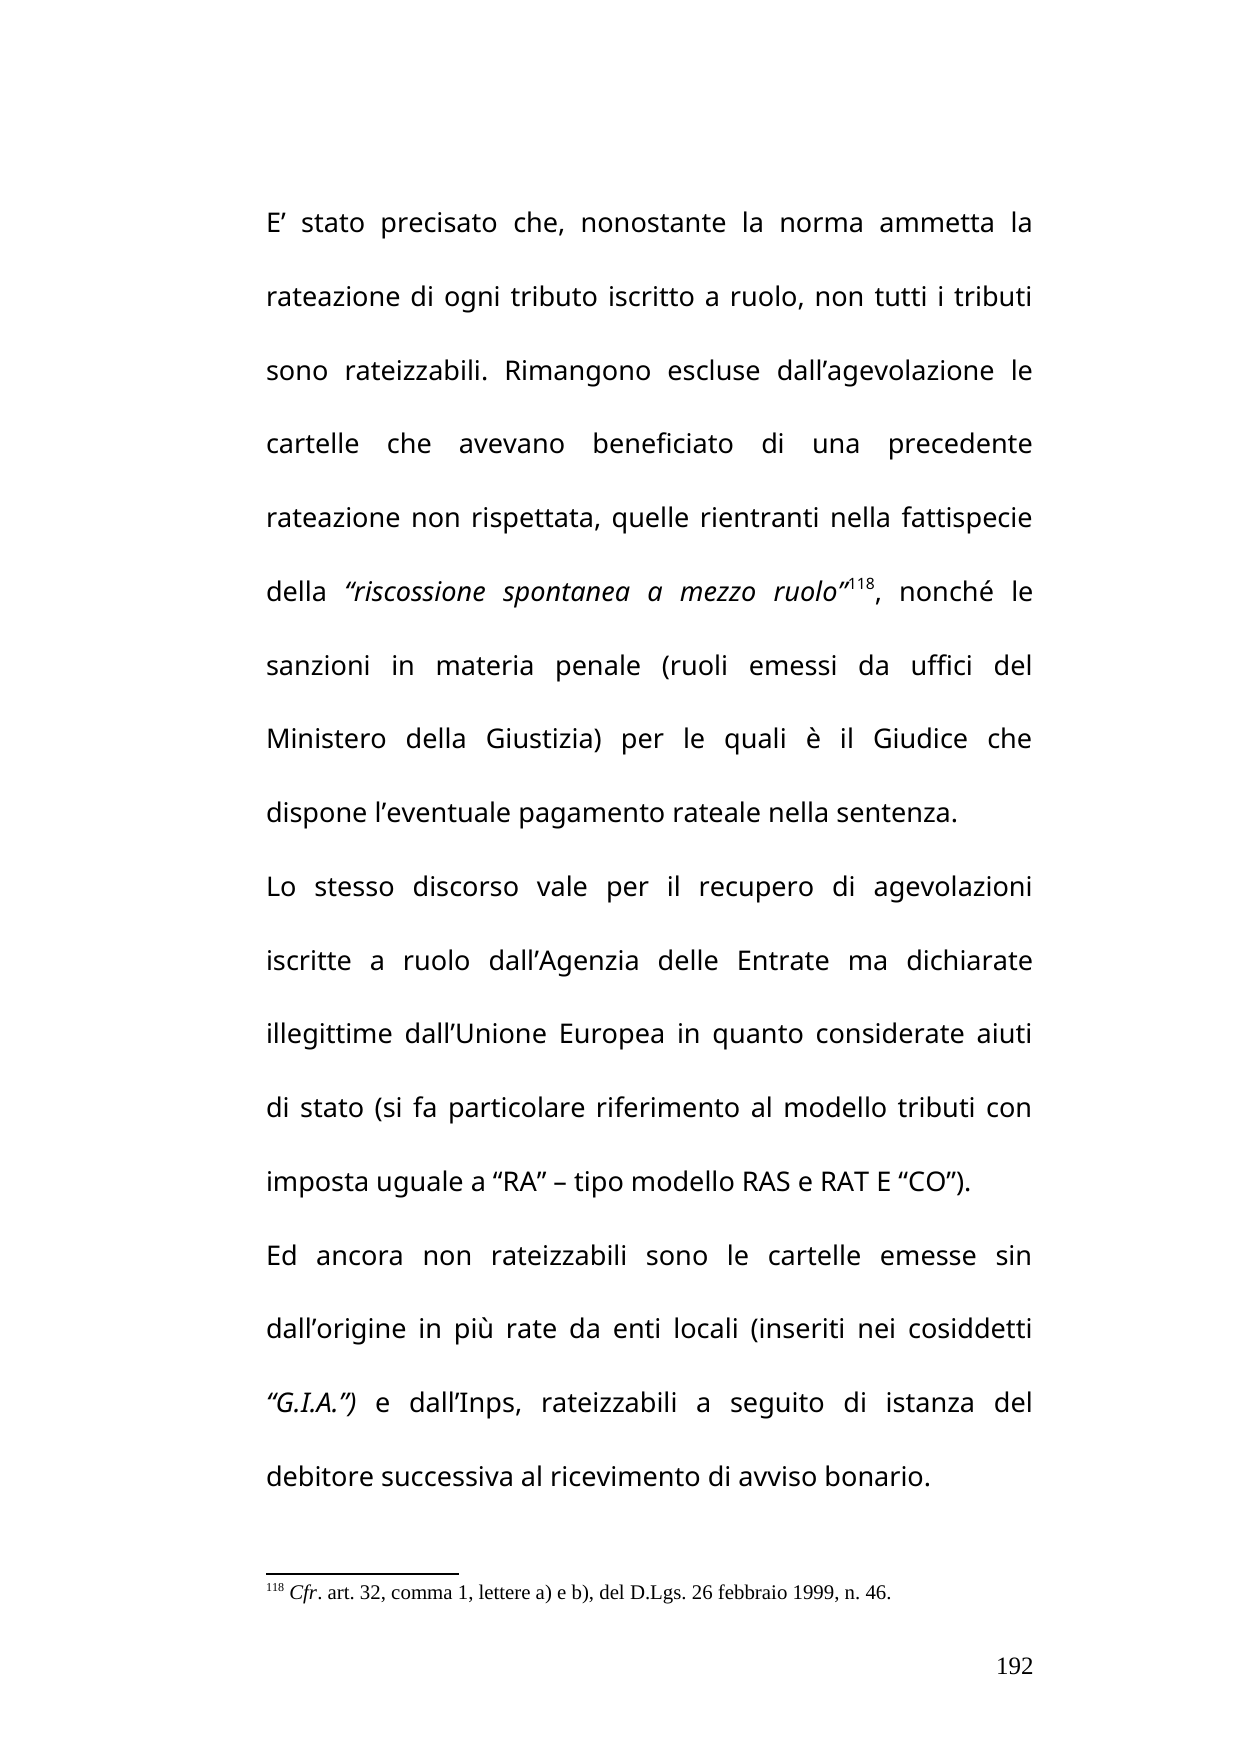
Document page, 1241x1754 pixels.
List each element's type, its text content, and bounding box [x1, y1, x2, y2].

text E’ stato precisato che, nonostante la norma ammetta la rateazione di ogni tributo iscritto a ruolo, non tutti i tributi sono rateizzabili. Rimangono escluse dall’agevolazione le cartelle che avevano beneficiato di una precedente rateazione non rispettata, quelle rientranti nella fattispecie della “riscossione spontanea a mezzo ruolo”, nonché le sanzioni in materia penale (ruoli emessi da uffici del Ministero della Giustizia) per le quali è il Giudice che dispone l’eventuale pagamento rateale nella sentenza. [266, 204, 1033, 831]
text Lo stesso discorso vale per il recupero di agevolazioni iscritte a ruolo dall’Agenzia delle Entrate ma dichiarate illegittime dall’Unione Europea in quanto considerate aiuti di stato (si fa particolare riferimento al modello tributi con imposta uguale a “RA” – tipo modello RAS e RAT E “CO”). [266, 867, 1033, 1199]
text Ed ancora non rateizzabili sono le cartelle emesse sin dall’origine in più rate da enti locali (inseriti nei cosiddetti “G.I.A.”) e dall’Inps, rateizzabili a seguito di istanza del debitore successiva al ricevimento di avviso bonario. [266, 1236, 1033, 1494]
